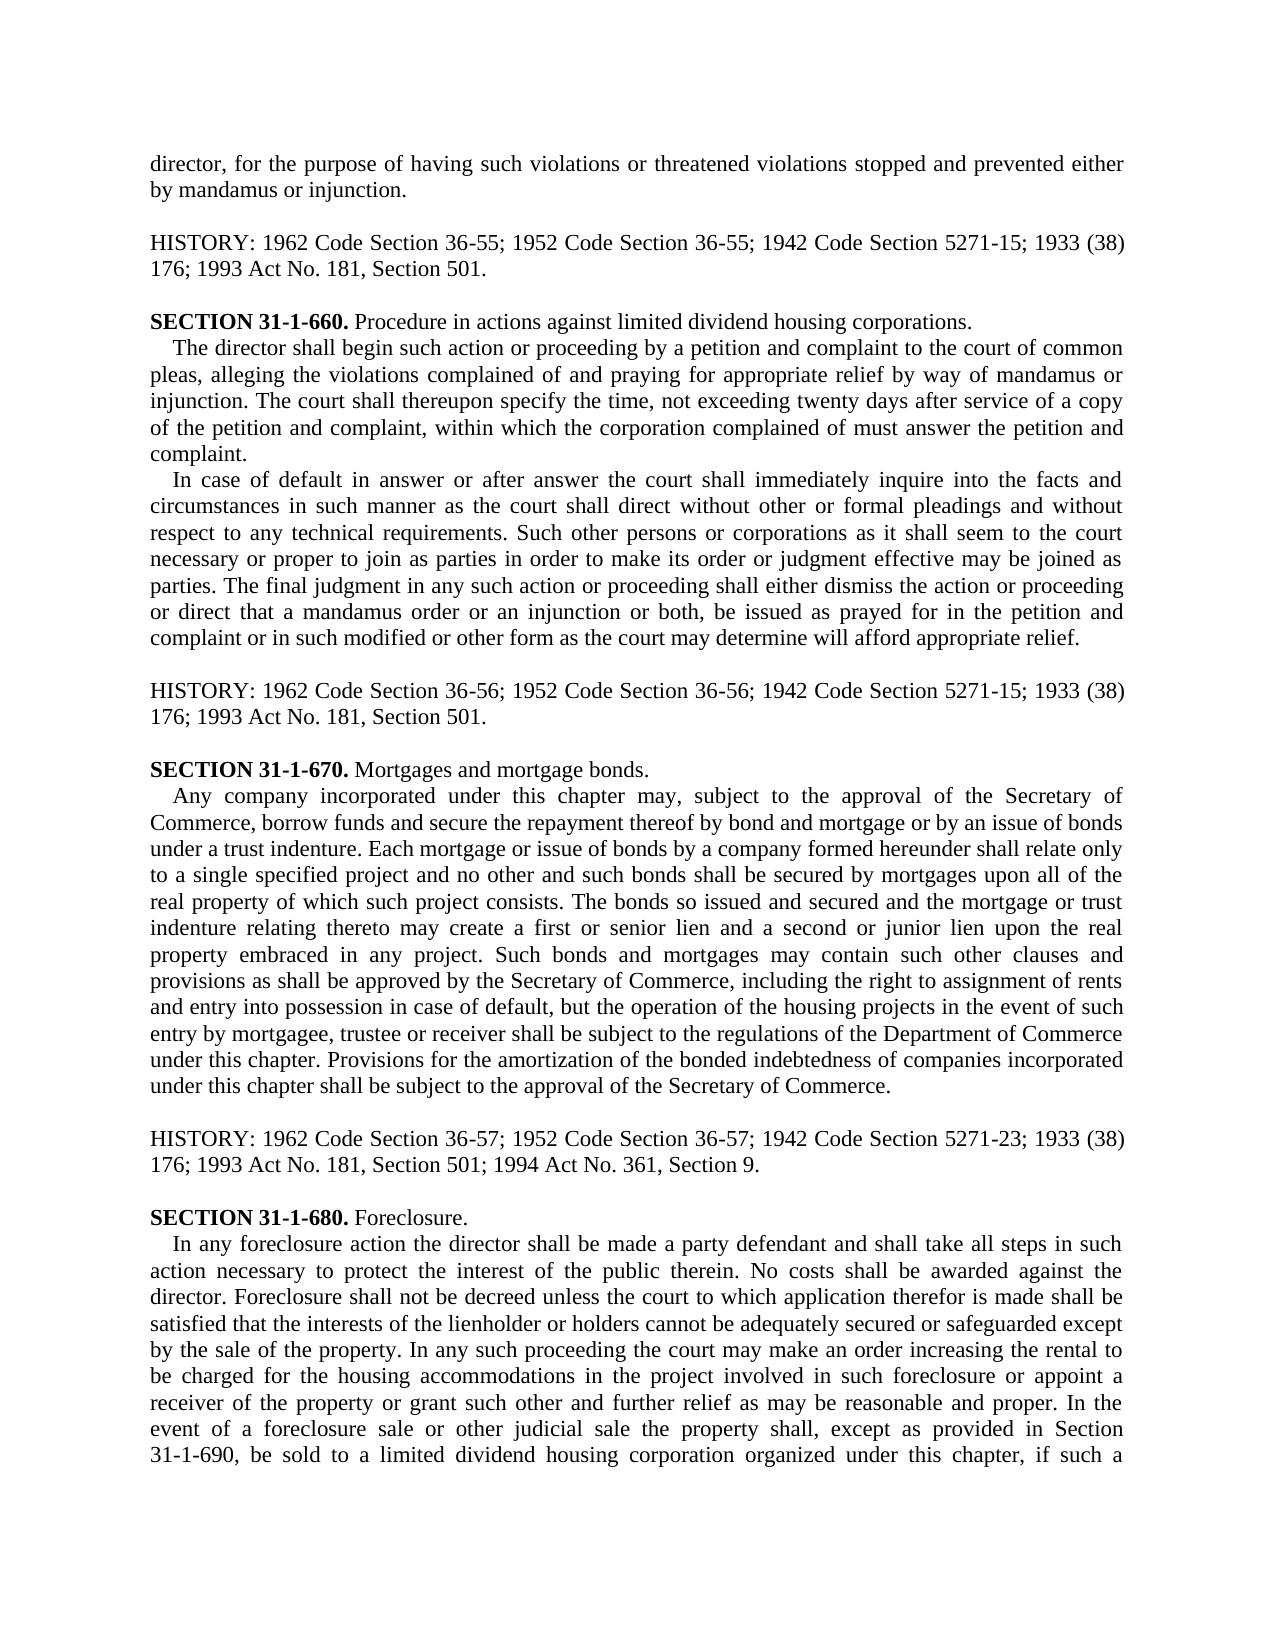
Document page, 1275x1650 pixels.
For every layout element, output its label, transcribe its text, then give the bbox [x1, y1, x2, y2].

text HISTORY: 1962 Code Section 36-57; 1952 Code Section 36-57; 1942 Code Section 5271-23; 1933 (38) 176; 1993 Act No. 181, Section 501; 1994 Act No. 361, Section 9. [150, 1125, 1125, 1178]
text SECTION 31-1-660. Procedure in actions against limited dividend housing corporations. [150, 308, 1125, 334]
text Any company incorporated under this chapter may, subject to the approval of the Secretary of Commerce, borrow funds and secure the repayment thereof by bond and mortgage or by an issue of bonds under a trust indenture. Each mortgage or issue of bonds by a company formed hereunder shall relate only to a single specified project and no other and such bonds shall be secured by mortgages upon all of the real property of which such project consists. The bonds so issued and secured and the mortgage or trust indenture relating thereto may create a first or senior lien and a second or junior lien upon the real property embraced in any project. Such bonds and mortgages may contain such other clauses and provisions as shall be approved by the Secretary of Commerce, including the right to assignment of rents and entry into possession in case of default, but the operation of the housing projects in the event of such entry by mortgagee, trustee or receiver shall be subject to the regulations of the Department of Commerce under this chapter. Provisions for the amortization of the bonded indebtedness of companies incorporated under this chapter shall be subject to the approval of the Secretary of Commerce. [150, 782, 1125, 1099]
text HISTORY: 1962 Code Section 36-55; 1952 Code Section 36-55; 1942 Code Section 5271-15; 1933 (38) 176; 1993 Act No. 181, Section 501. [150, 229, 1125, 282]
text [150, 1231, 1125, 1468]
text In case of default in answer or after answer the court shall immediately inquire into the facts and circumstances in such manner as the court shall direct without other or formal pleadings and without respect to any technical requirements. Such other persons or corporations as it shall seem to the court necessary or proper to join as parties in order to make its order or judgment effective may be joined as parties. The final judgment in any such action or proceeding shall either dismiss the action or proceeding or direct that a mandamus order or an injunction or both, be issued as prayed for in the petition and complaint or in such modified or other form as the court may determine will afford appropriate relief. [150, 466, 1125, 651]
text The director shall begin such action or proceeding by a petition and complaint to the court of common pleas, alleging the violations complained of and praying for appropriate relief by way of mandamus or injunction. The court shall thereupon specify the time, not exceeding twenty days after service of a copy of the petition and complaint, within which the corporation complained of must answer the petition and complaint. [150, 334, 1125, 466]
text SECTION 31-1-670. Mortgages and mortgage bonds. [150, 756, 1125, 782]
text HISTORY: 1962 Code Section 36-56; 1952 Code Section 36-56; 1942 Code Section 5271-15; 1933 (38) 176; 1993 Act No. 181, Section 501. [150, 677, 1125, 730]
text SECTION 31-1-680. Foreclosure. [150, 1204, 1125, 1231]
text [150, 150, 1125, 203]
